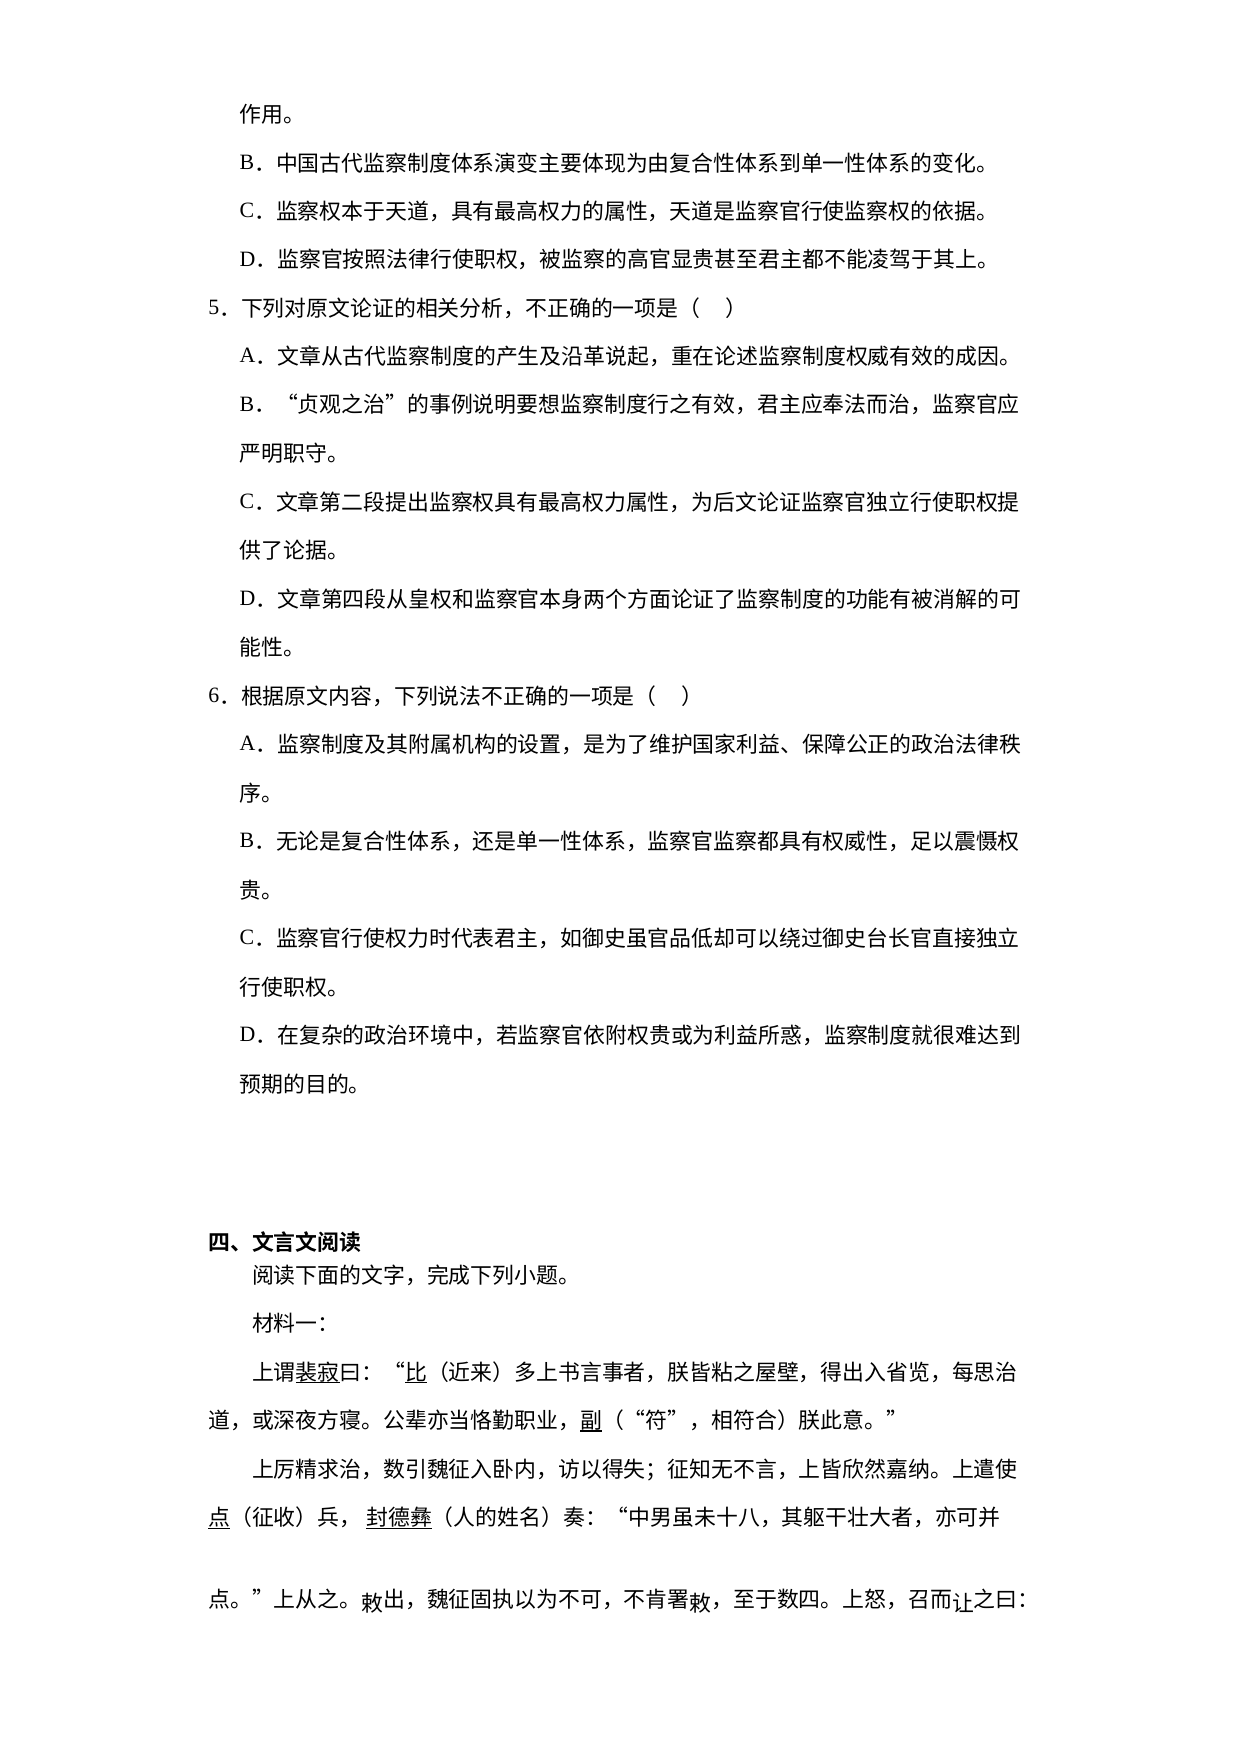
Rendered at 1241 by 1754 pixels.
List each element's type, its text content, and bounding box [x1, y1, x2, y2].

text A．监察制度及其附属机构的设置，是为了维护国家利益、保障公正的政治法律秩序。 [239, 727, 1032, 808]
text A．文章从古代监察制度的产生及沿革说起，重在论述监察制度权威有效的成因。 [239, 339, 1032, 371]
text D．监察官按照法律行使职权，被监察的高官显贵甚至君主都不能凌驾于其上。 [239, 242, 1032, 274]
text C．监察官行使权力时代表君主，如御史虽官品低却可以绕过御史台长官直接独立行使职权。 [239, 921, 1032, 1002]
text B．“贞观之治”的事例说明要想监察制度行之有效，君主应奉法而治，监察官应严明职守。 [239, 387, 1032, 468]
text 5．下列对原文论证的相关分析，不正确的一项是（ ） [208, 290, 1032, 323]
text 材料一： [208, 1306, 1032, 1338]
text 上谓裴寂曰：“比（近来）多上书言事者，朕皆粘之屋壁，得出入省览，每思治道，或深夜方寝。公辈亦当恪勤职业，副（“符”，相符合）朕此意。” [208, 1354, 1032, 1435]
text 四、文言文阅读 [208, 1225, 1032, 1257]
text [239, 97, 1032, 129]
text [208, 1451, 1032, 1630]
text 阅读下面的文字，完成下列小题。 [208, 1257, 1032, 1290]
text D．文章第四段从皇权和监察官本身两个方面论证了监察制度的功能有被消解的可能性。 [239, 581, 1032, 662]
text C．文章第二段提出监察权具有最高权力属性，为后文论证监察官独立行使职权提供了论据。 [239, 484, 1032, 565]
text C．监察权本于天道，具有最高权力的属性，天道是监察官行使监察权的依据。 [239, 194, 1032, 226]
text B．中国古代监察制度体系演变主要体现为由复合性体系到单一性体系的变化。 [239, 145, 1032, 178]
text D．在复杂的政治环境中，若监察官依附权贵或为利益所惑，监察制度就很难达到预期的目的。 [239, 1018, 1032, 1099]
text 6．根据原文内容，下列说法不正确的一项是（ ） [208, 678, 1032, 711]
text B．无论是复合性体系，还是单一性体系，监察官监察都具有权威性，足以震慑权贵。 [239, 824, 1032, 905]
